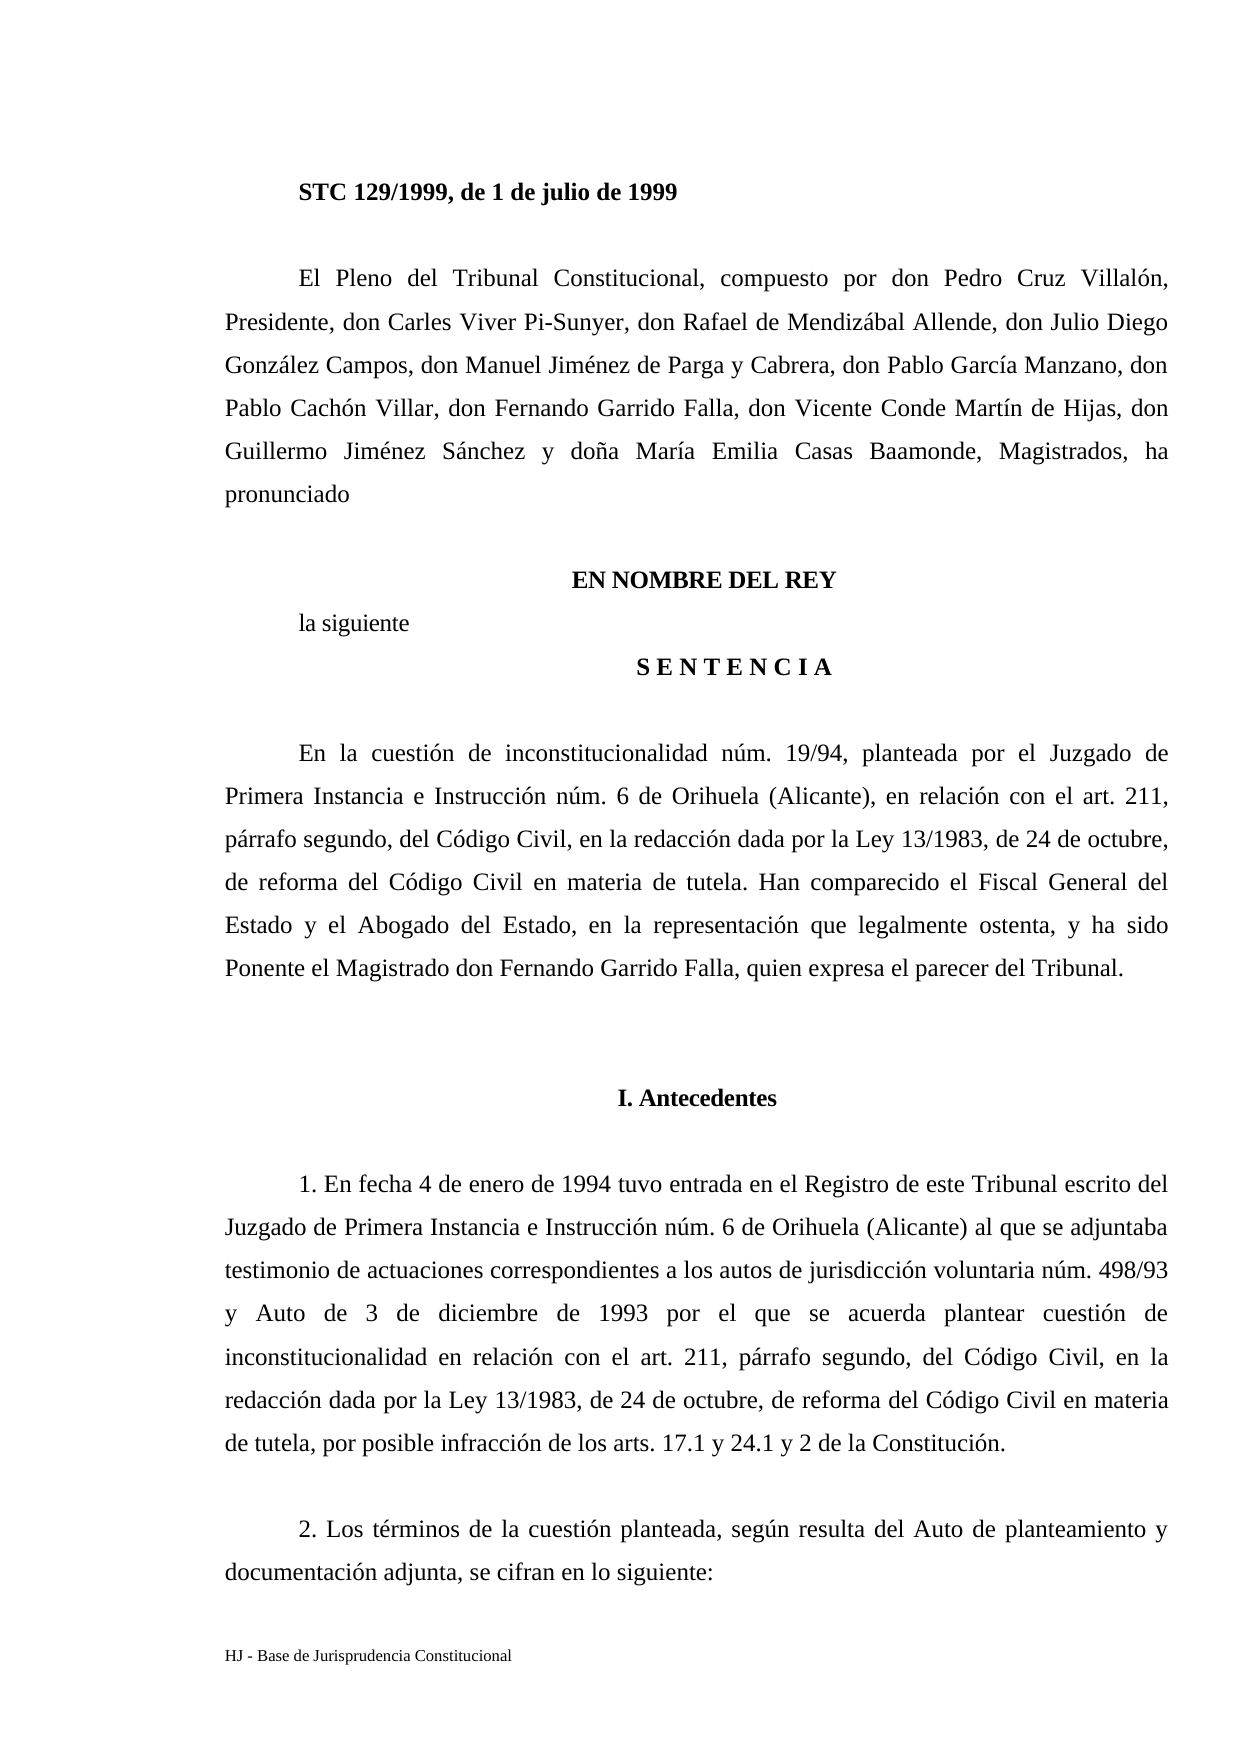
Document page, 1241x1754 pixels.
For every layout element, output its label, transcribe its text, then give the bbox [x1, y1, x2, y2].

text EN NOMBRE DEL REY [224, 565, 1110, 594]
text S E N T E N C I A [224, 652, 1169, 680]
text I. Antecedentes [224, 1083, 1169, 1112]
text El Pleno del Tribunal Constitucional, compuesto por don Pedro Cruz Villalón, Presidente, don Carles Viver Pi-Sunyer, don Rafael de Mendizábal Allende, don Julio Diego González Campos, don Manuel Jiménez de Parga y Cabrera, don Pablo García Manzano, don Pablo Cachón Villar, don Fernando Garrido Falla, don Vicente Conde Martín de Hijas, don Guillermo Jiménez Sánchez y doña María Emilia Casas Baamonde, Magistrados, ha pronunciado [224, 263, 1169, 508]
text 1. En fecha 4 de enero de 1994 tuvo entrada en el Registro de este Tribunal escrito del Juzgado de Primera Instancia e Instrucción núm. 6 de Orihuela (Alicante) al que se adjuntaba testimonio de actuaciones correspondientes a los autos de jurisdicción voluntaria núm. 498/93 y Auto de 3 de diciembre de 1993 por el que se acuerda plantear cuestión de inconstitucionalidad en relación con el art. 211, párrafo segundo, del Código Civil, en la redacción dada por la Ley 13/1983, de 24 de octubre, de reforma del Código Civil en materia de tutela, por posible infracción de los arts. 17.1 y 24.1 y 2 de la Constitución. [224, 1169, 1169, 1457]
text la siguiente [224, 608, 1110, 637]
text 2. Los términos de la cuestión planteada, según resulta del Auto de planteamiento y documentación adjunta, se cifran en lo siguiente: [224, 1514, 1169, 1586]
text STC 129/1999, de 1 de julio de 1999 [224, 177, 1169, 206]
text En la cuestión de inconstitucionalidad núm. 19/94, planteada por el Juzgado de Primera Instancia e Instrucción núm. 6 de Orihuela (Alicante), en relación con el art. 211, párrafo segundo, del Código Civil, en la redacción dada por la Ley 13/1983, de 24 de octubre, de reforma del Código Civil en materia de tutela. Han comparecido el Fiscal General del Estado y el Abogado del Estado, en la representación que legalmente ostenta, y ha sido Ponente el Magistrado don Fernando Garrido Falla, quien expresa el parecer del Tribunal. [224, 738, 1169, 982]
